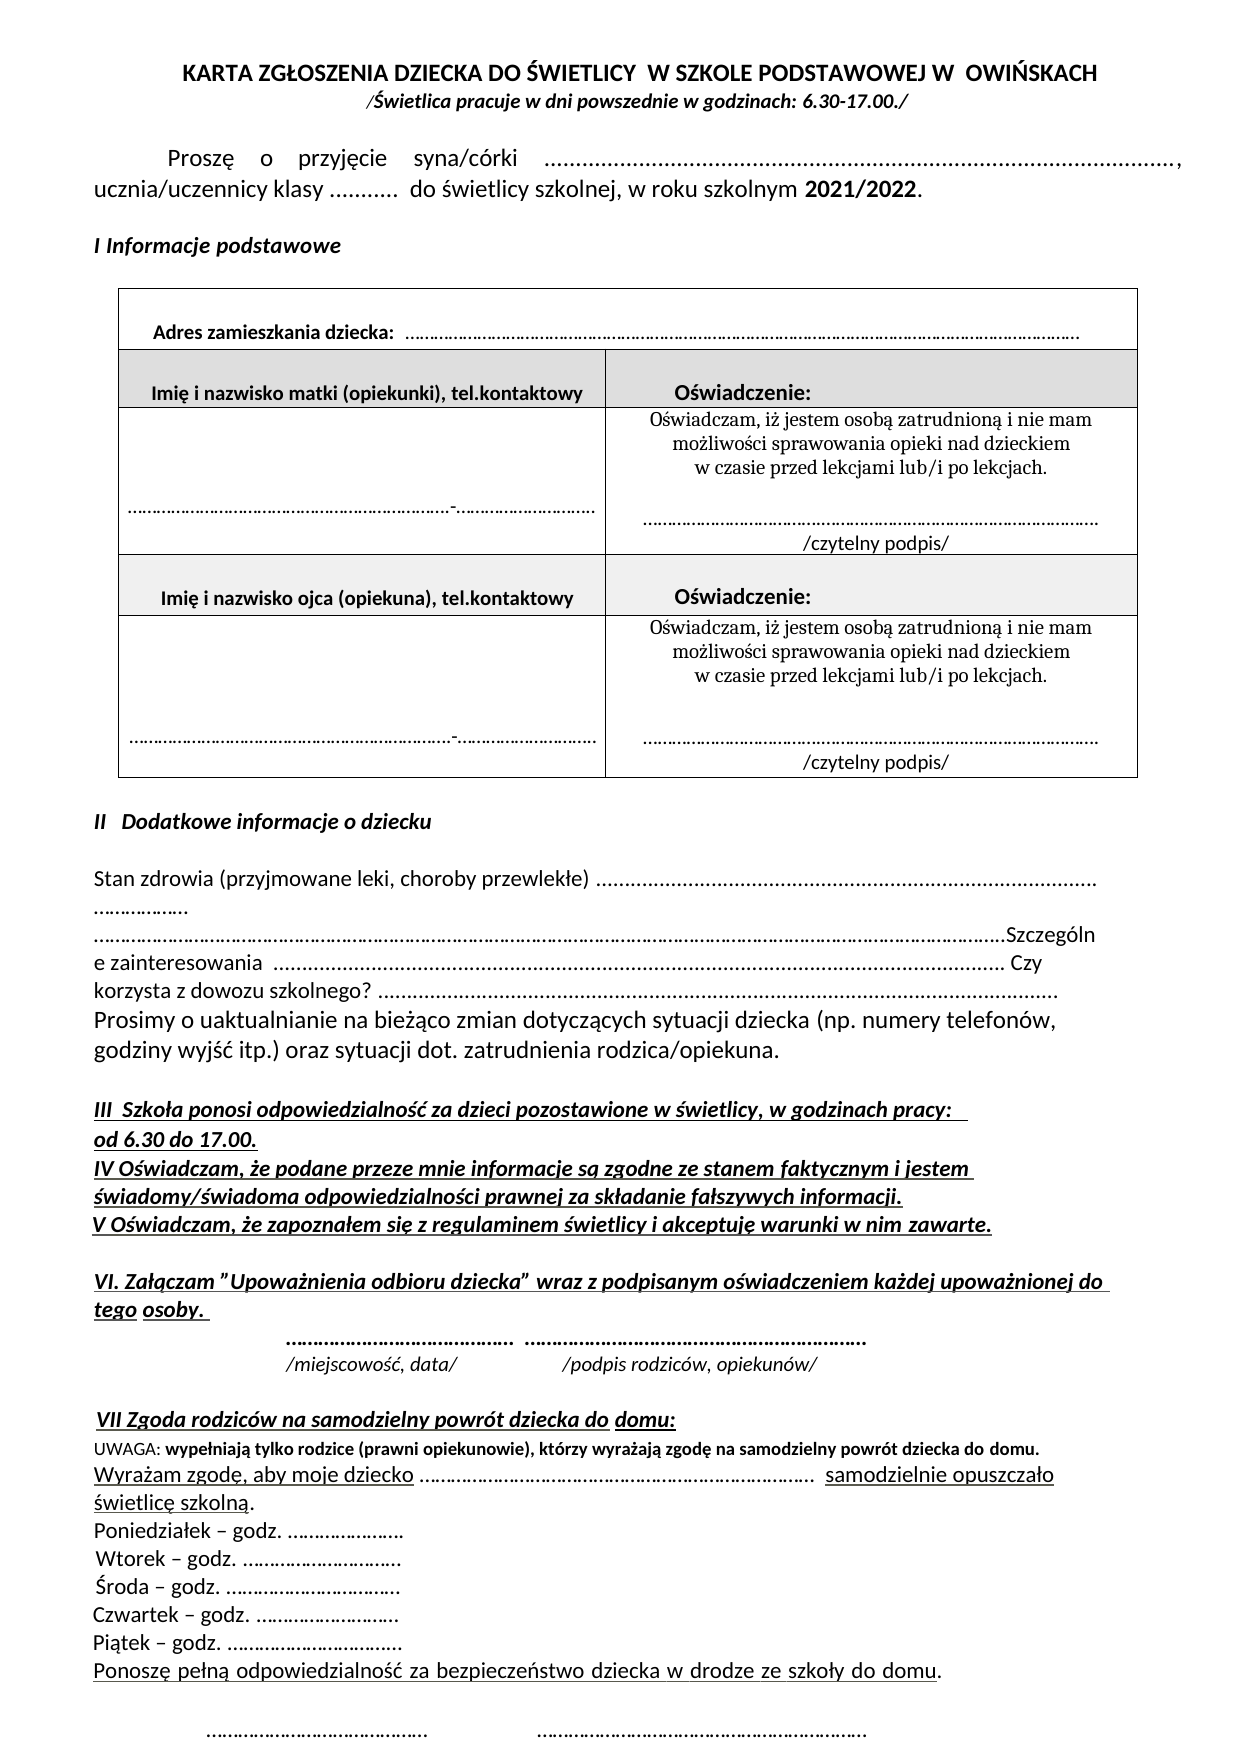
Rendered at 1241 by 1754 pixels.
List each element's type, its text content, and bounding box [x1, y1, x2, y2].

text I Informacje podstawowe [94, 231, 1240, 259]
text KARTA ZGŁOSZENIA DZIECKA DO ŚWIETLICY W SZKOLE PODSTAWOWEJ W OWIŃSKACH /Świetlica pracuje w dni powszednie w godzinach: 6.30-17.00./ [182, 57, 1104, 113]
text Wtorek – godz. ………………………… [0, 1544, 1240, 1572]
text Piątek – godz. …………………………... [0, 1628, 1240, 1656]
table_cell Imię i nazwisko matki (opiekunki), tel.kontaktowy [119, 350, 605, 407]
table_cell ………………………………………………………….-……………………….. [119, 616, 605, 777]
text III Szkoła ponosi odpowiedzialność za dzieci pozostawione w świetlicy, w godzinach pracy: od 6.30 do 17.00. [94, 1096, 1102, 1154]
table_cell Oświadczam, iż jestem osobą zatrudnioną i nie mam możliwości sprawowania opieki nad dzieckiem w czasie przed lekcjami lub/i po lekcjach. ……………………………….…………………………………………………. /czytelny podpis/ ………………………………………………………-……………………. /czytelny podpis/ [606, 616, 1137, 777]
table_cell Oświadczenie: [606, 555, 1137, 615]
text VII Zgoda rodziców na samodzielny powrót dziecka do domu: [0, 1405, 1240, 1433]
text UWAGA: wypełniają tylko rodzice (prawni opiekunowie), którzy wyrażają zgodę na samodzielny powrót dziecka do domu. Wyrażam zgodę, aby moje dziecko ………………………………………………………………… samodzielnie opuszczało świetlicę szkolną. [94, 1437, 1059, 1516]
table_cell ………………………………………………………….-……………………….. [119, 408, 605, 553]
text ………………………………………………………………………………………………………………………………………………………………………..Szczególne zainteresowania ............................................................................................................................... Czy korzysta z dowozu szkolnego? ...................................................................................................................... [94, 892, 1102, 1004]
text Poniedziałek – godz. …………………. [0, 1516, 410, 1544]
text ucznia/uczennicy klasy ........... do świetlicy szkolnej, w roku szkolnym 2021/2022. [94, 173, 1240, 203]
text Czwartek – godz. ……………………… [0, 1600, 1240, 1628]
text Środa – godz. …………………………… [0, 1572, 1240, 1600]
text Ponoszę pełną odpowiedzialność za bezpieczeństwo dziecka w drodze ze szkoły do domu. [0, 1656, 1240, 1684]
text VI. Załączam ”Upoważnienia odbioru dziecka” wraz z podpisanym oświadczeniem każdej upoważnionej do tego osoby. [94, 1267, 1152, 1323]
text II Dodatkowe informacje o dziecku [94, 807, 1240, 835]
text IV Oświadczam, że podane przeze mnie informacje są zgodne ze stanem faktycznym i jestem świadomy/świadoma odpowiedzialności prawnej za składanie fałszywych informacji. [94, 1154, 1102, 1210]
table_cell Imię i nazwisko ojca (opiekuna), tel.kontaktowy [119, 555, 605, 615]
text …………………………………… ……………………………………………………… /miejscowość, data/ /podpis rodziców, opiekunów/ [286, 1323, 1152, 1376]
table_cell Oświadczenie: [606, 350, 1137, 407]
text …………………………………… ……………………………………………………… [206, 1716, 1240, 1744]
text Stan zdrowia (przyjmowane leki, choroby przewlekłe) ....................................................................................... [94, 864, 1240, 892]
table_header Adres zamieszkania dziecka: …………………………………………………………………………………………………………………………… [119, 289, 1137, 348]
table_cell Oświadczam, iż jestem osobą zatrudnioną i nie mam możliwości sprawowania opieki nad dzieckiem w czasie przed lekcjami lub/i po lekcjach. ……………………………….…………………………………………………. /czytelny podpis/ [606, 408, 1137, 553]
text Prosimy o uaktualnianie na bieżąco zmian dotyczących sytuacji dziecka (np. numery telefonów, godziny wyjść itp.) oraz sytuacji dot. zatrudnienia rodzica/opiekuna. [94, 1004, 1102, 1065]
text Proszę o przyjęcie syna/córki ...................................................................................................., [167, 142, 1240, 173]
text V Oświadczam, że zapoznałem się z regulaminem świetlicy i akceptuję warunki w nim zawarte. [0, 1210, 1240, 1238]
